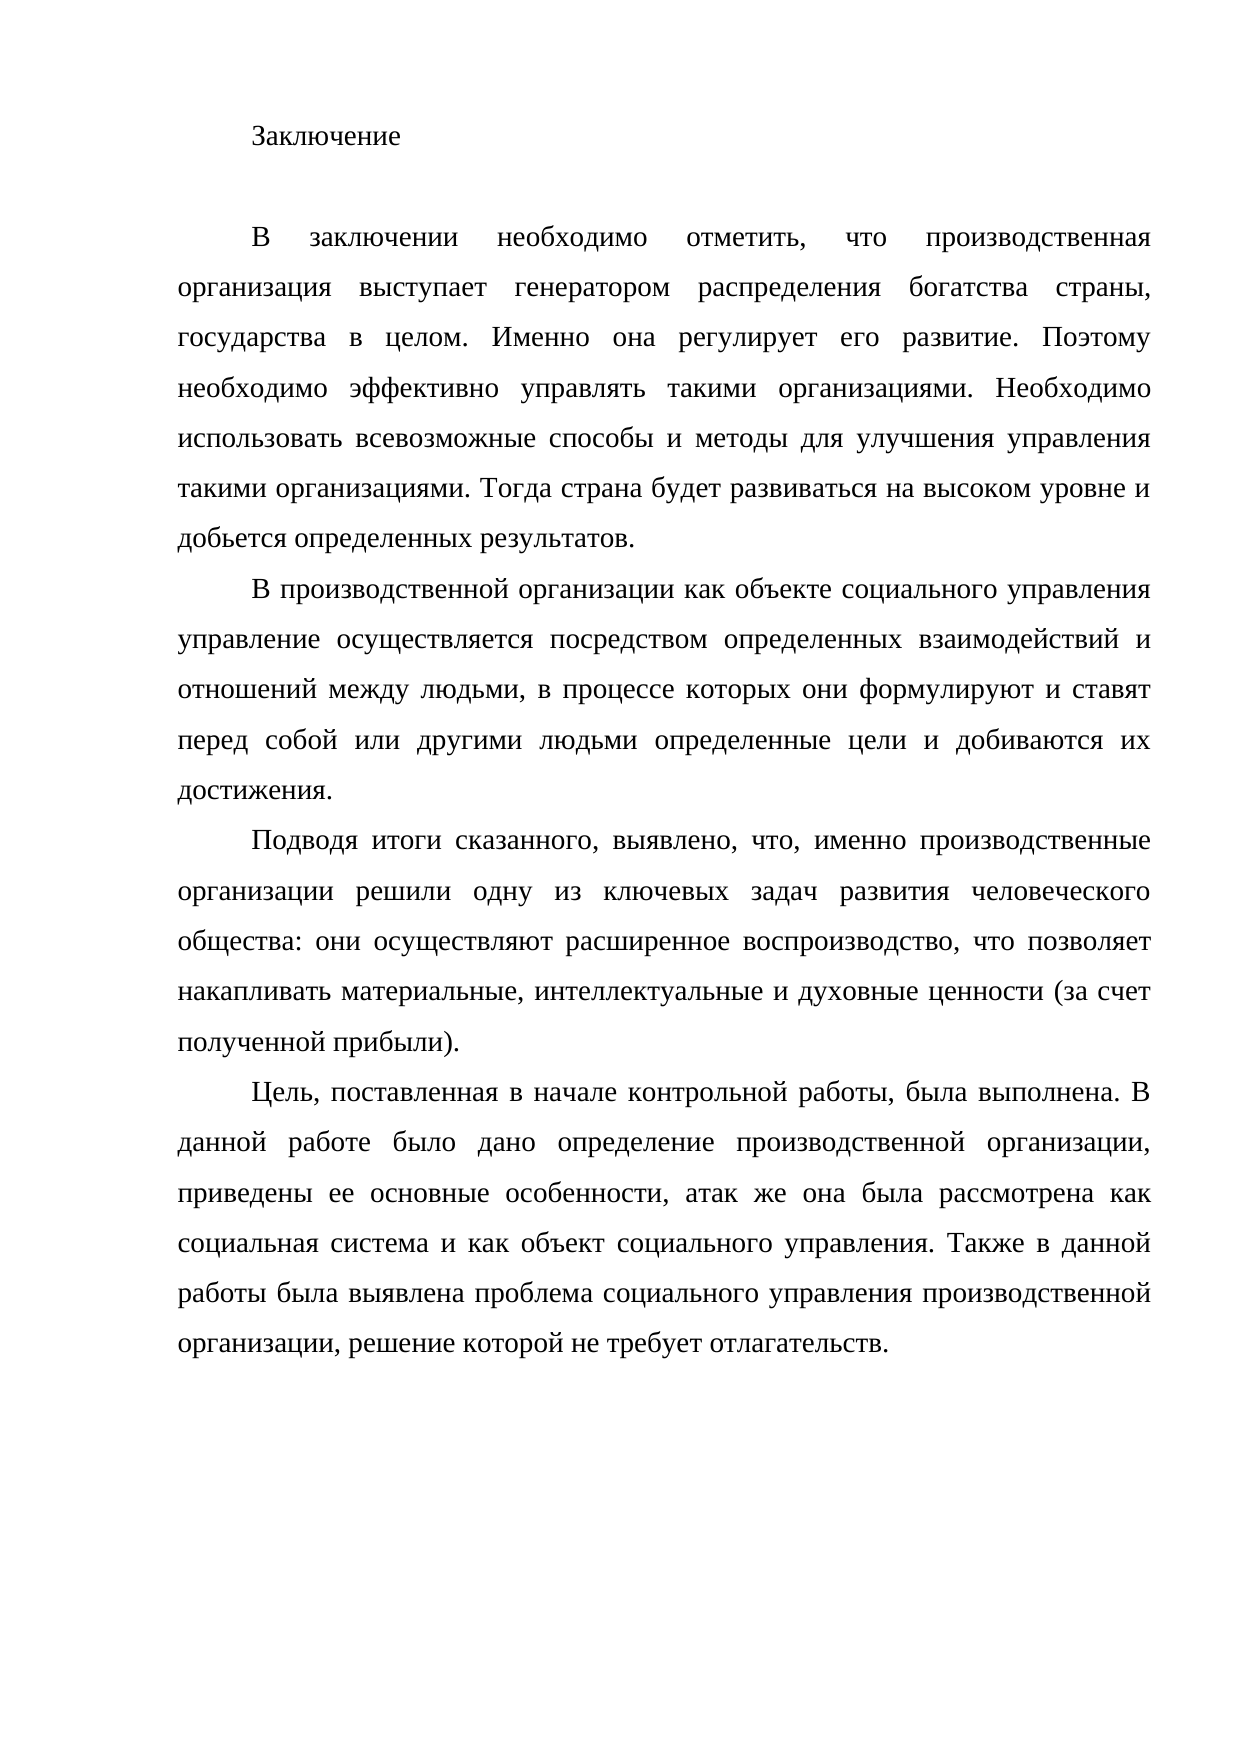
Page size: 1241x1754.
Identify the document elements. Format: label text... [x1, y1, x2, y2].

text Заключение [177, 118, 1152, 152]
text Подводя итоги сказанного, выявлено, что, именно производственные организации решили одну из ключевых задач развития человеческого общества: они осуществляют расширенное воспроизводство, что позволяет накапливать материальные, интеллектуальные и духовные ценности (за счет полученной прибыли). [177, 822, 1152, 1057]
text В заключении необходимо отметить, что производственная организация выступает генератором распределения богатства страны, государства в целом. Именно она регулирует его развитие. Поэтому необходимо эффективно управлять такими организациями. Необходимо использовать всевозможные способы и методы для улучшения управления такими организациями. Тогда страна будет развиваться на высоком уровне и добьется определенных результатов. [177, 219, 1152, 554]
text В производственной организации как объекте социального управления управление осуществляется посредством определенных взаимодействий и отношений между людьми, в процессе которых они формулируют и ставят перед собой или другими людьми определенные цели и добиваются их достижения. [177, 571, 1152, 806]
text Цель, поставленная в начале контрольной работы, была выполнена. В данной работе было дано определение производственной организации, приведены ее основные особенности, атак же она была рассмотрена как социальная система и как объект социального управления. Также в данной работы была выявлена проблема социального управления производственной организации, решение которой не требует отлагательств. [177, 1074, 1152, 1359]
